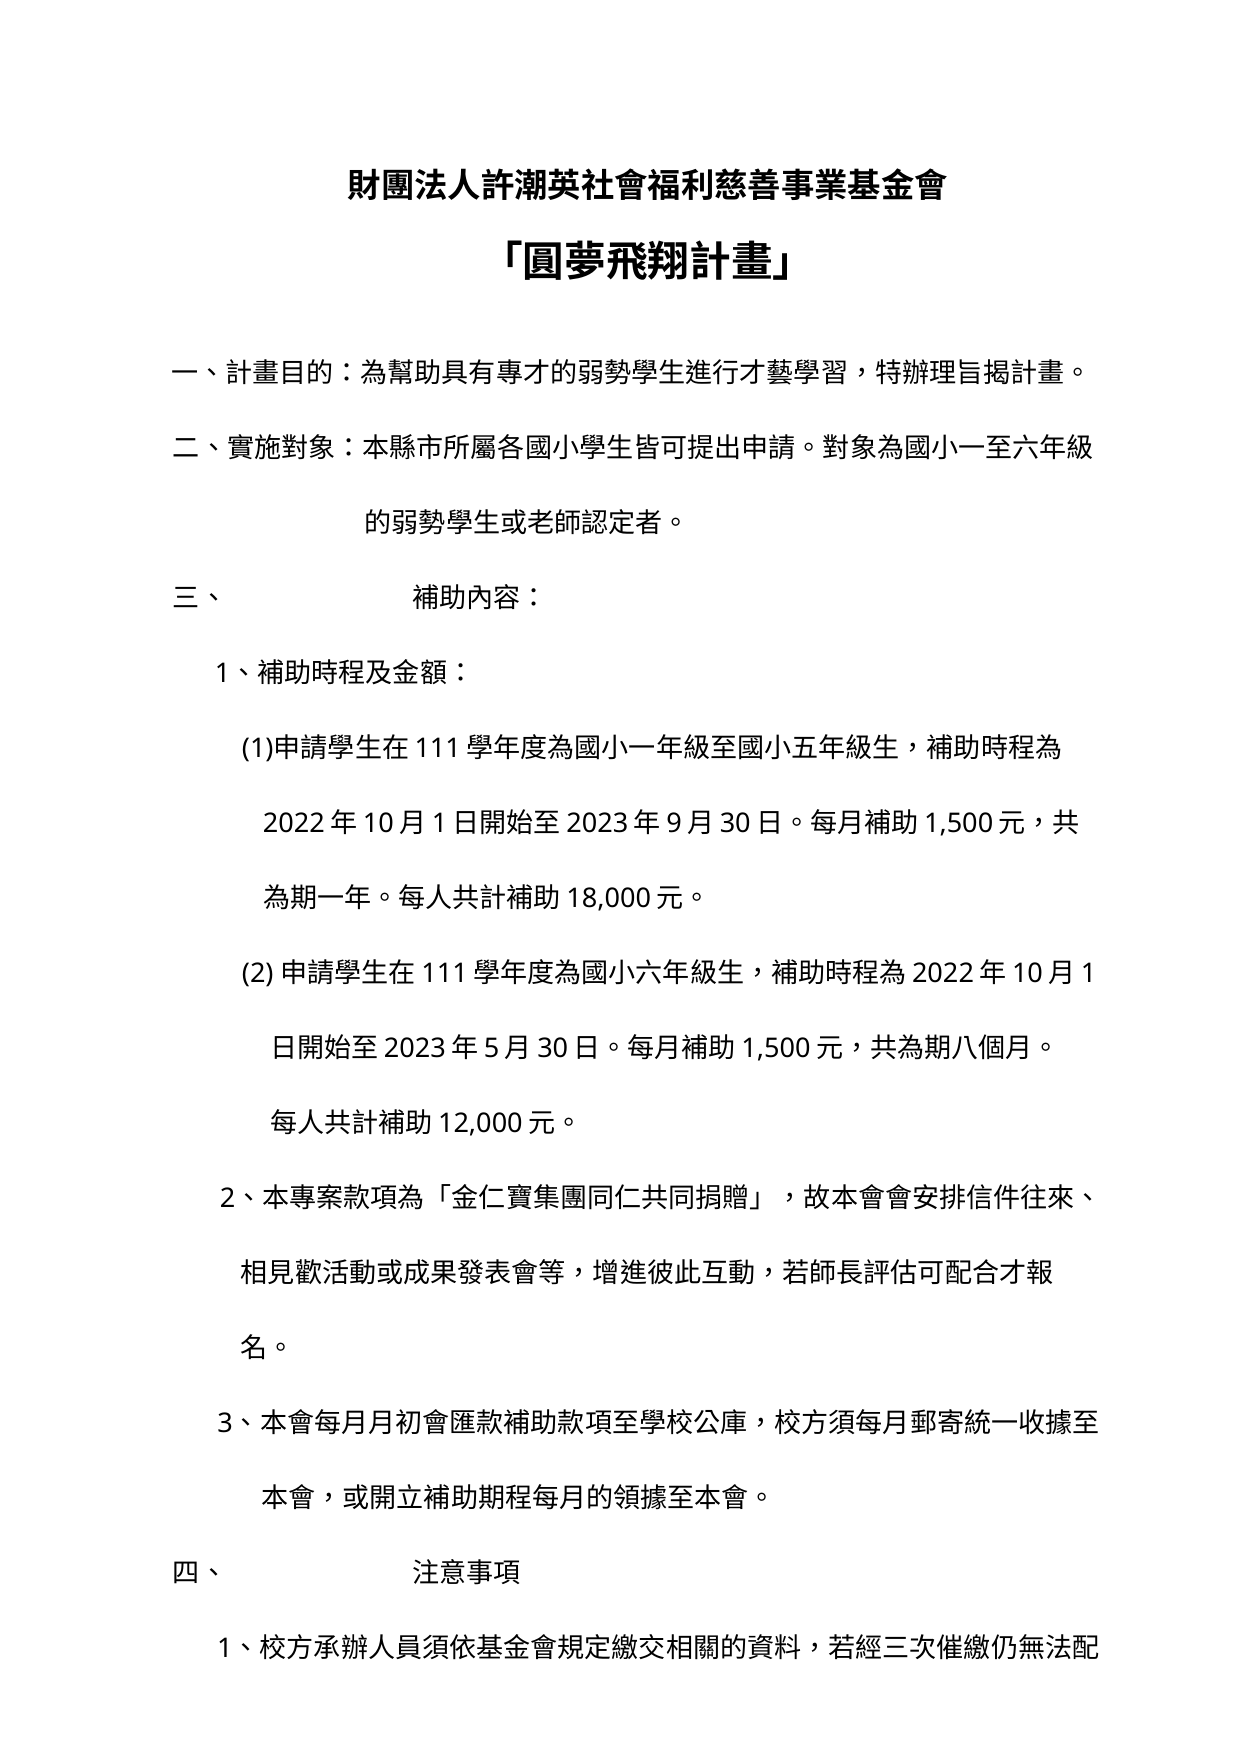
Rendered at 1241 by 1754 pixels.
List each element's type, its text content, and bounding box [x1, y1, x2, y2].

list 1、補助時程及金額： [187, 633, 1107, 708]
list 日開始至2023年5月30日。每月補助1,500元，共為期八個月。 [187, 1008, 1107, 1083]
text 「圓夢飛翔計畫」 [187, 221, 1107, 296]
list 3、本會每月月初會匯款補助款項至學校公庫，校方須每月郵寄統一收據至 [217, 1383, 1107, 1458]
list 名。 [187, 1308, 1107, 1383]
list 2022年10月1日開始至2023年9月30日。每月補助1,500元，共 [187, 783, 1107, 858]
list 補助內容： [173, 558, 1107, 633]
list (2) 申請學生在111學年度為國小六年級生，補助時程為2022年10月1 [187, 933, 1107, 1008]
list 注意事項 [173, 1533, 1107, 1608]
list 為期一年。每人共計補助18,000元。 [187, 858, 1107, 933]
list 相見歡活動或成果發表會等，增進彼此互動，若師長評估可配合才報 [187, 1233, 1107, 1308]
list 2、本專案款項為「金仁寶集團同仁共同捐贈」，故本會會安排信件往來、 [187, 1158, 1107, 1233]
list 1、校方承辦人員須依基金會規定繳交相關的資料，若經三次催繳仍無法配 [173, 1608, 1107, 1683]
list (1)申請學生在111學年度為國小一年級至國小五年級生，補助時程為 [187, 708, 1107, 783]
list 一、計畫目的：為幫助具有專才的弱勢學生進行才藝學習，特辦理旨揭計畫。 [171, 333, 1107, 408]
list 的弱勢學生或老師認定者。 [212, 483, 1107, 558]
list 二、實施對象：本縣市所屬各國小學生皆可提出申請。對象為國小一至六年級 [173, 408, 1107, 483]
list 本會，或開立補助期程每月的領據至本會。 [212, 1458, 1107, 1533]
text 財團法人許潮英社會福利慈善事業基金會 [187, 146, 1107, 221]
list 每人共計補助12,000元。 [187, 1083, 1107, 1158]
